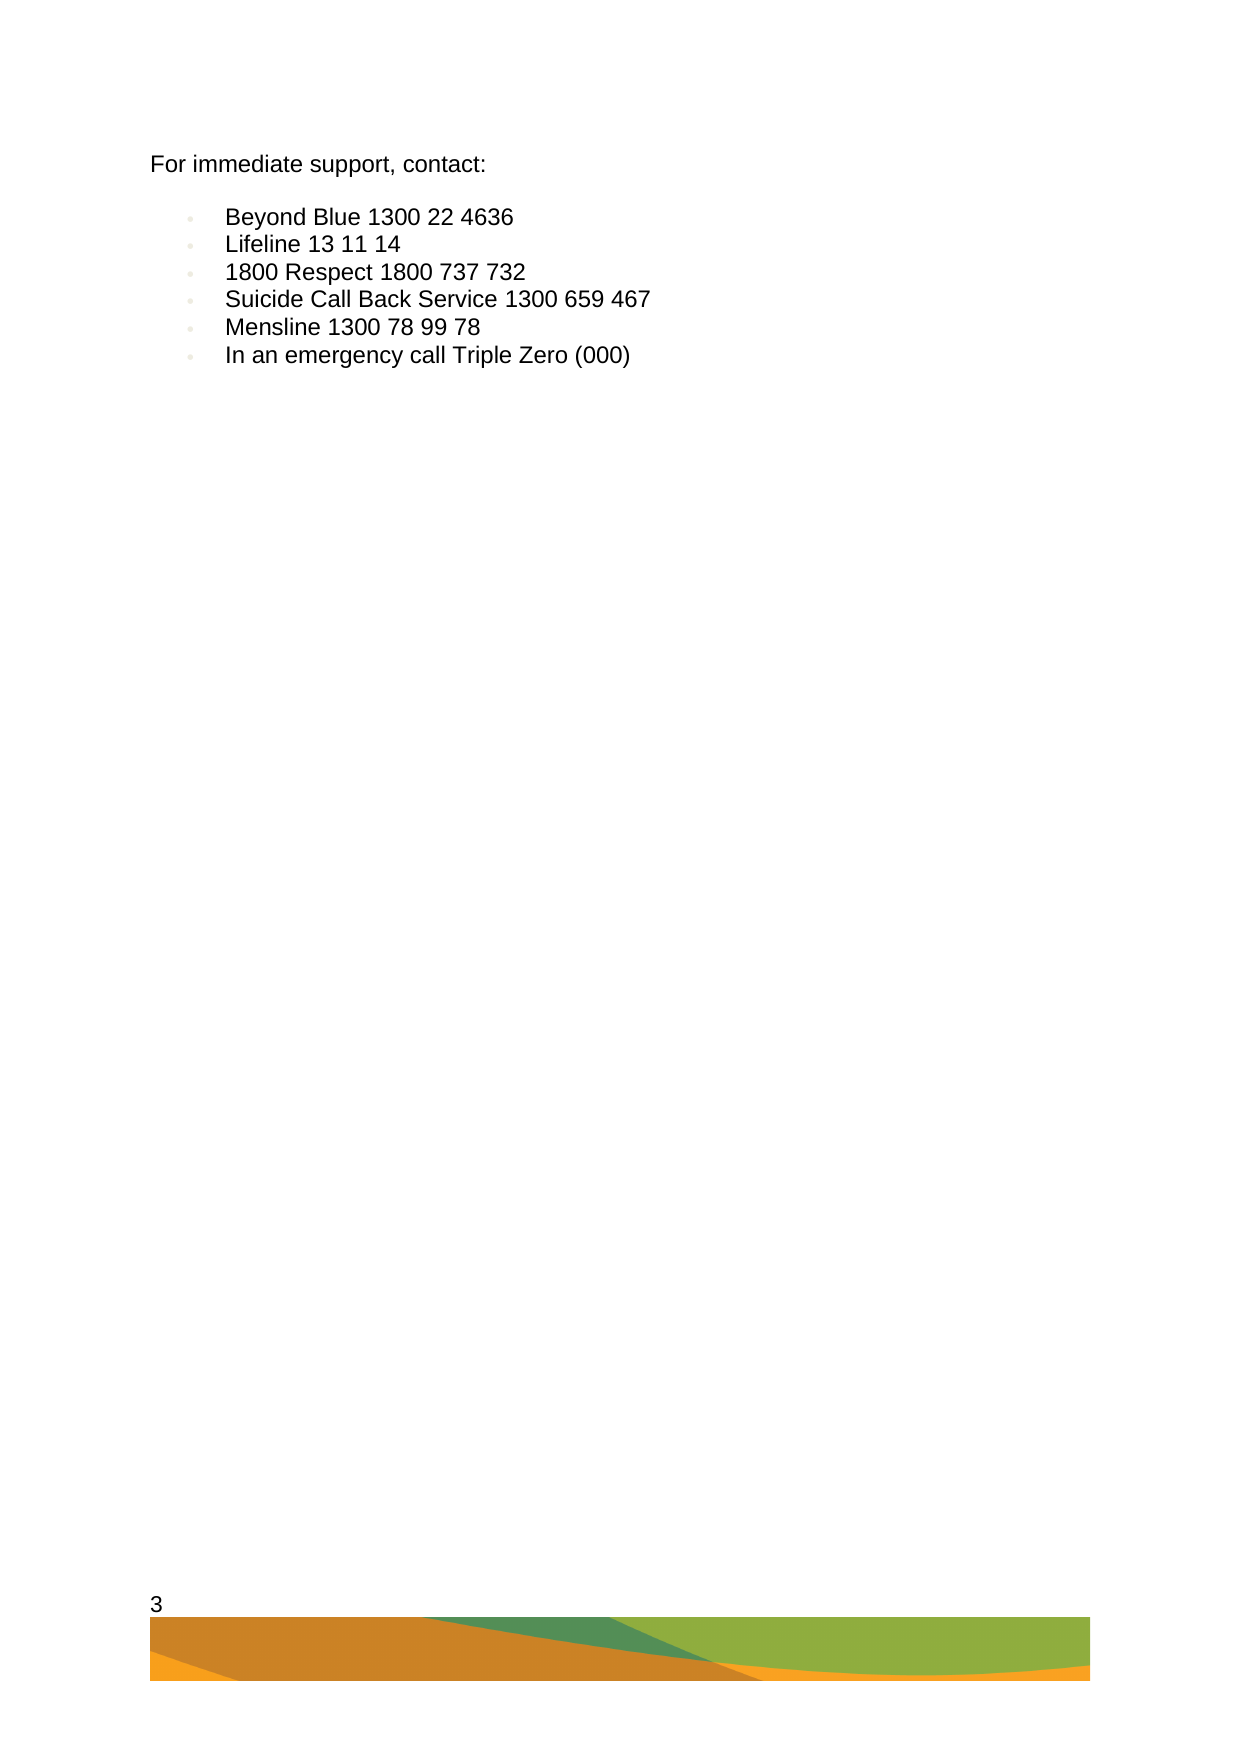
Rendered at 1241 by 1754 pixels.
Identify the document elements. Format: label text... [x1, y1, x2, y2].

list Suicide Call Back Service 1300 659 467 [187, 285, 1090, 313]
list Lifeline 13 11 14 [187, 230, 1090, 258]
list Beyond Blue 1300 22 4636 [187, 202, 1090, 230]
list Mensline 1300 78 99 78 [187, 313, 1090, 341]
picture [150, 1617, 1091, 1681]
list In an emergency call Triple Zero (000) [187, 341, 1090, 368]
text For immediate support, contact: [150, 150, 1090, 178]
list 1800 Respect 1800 737 732 [187, 258, 1090, 285]
